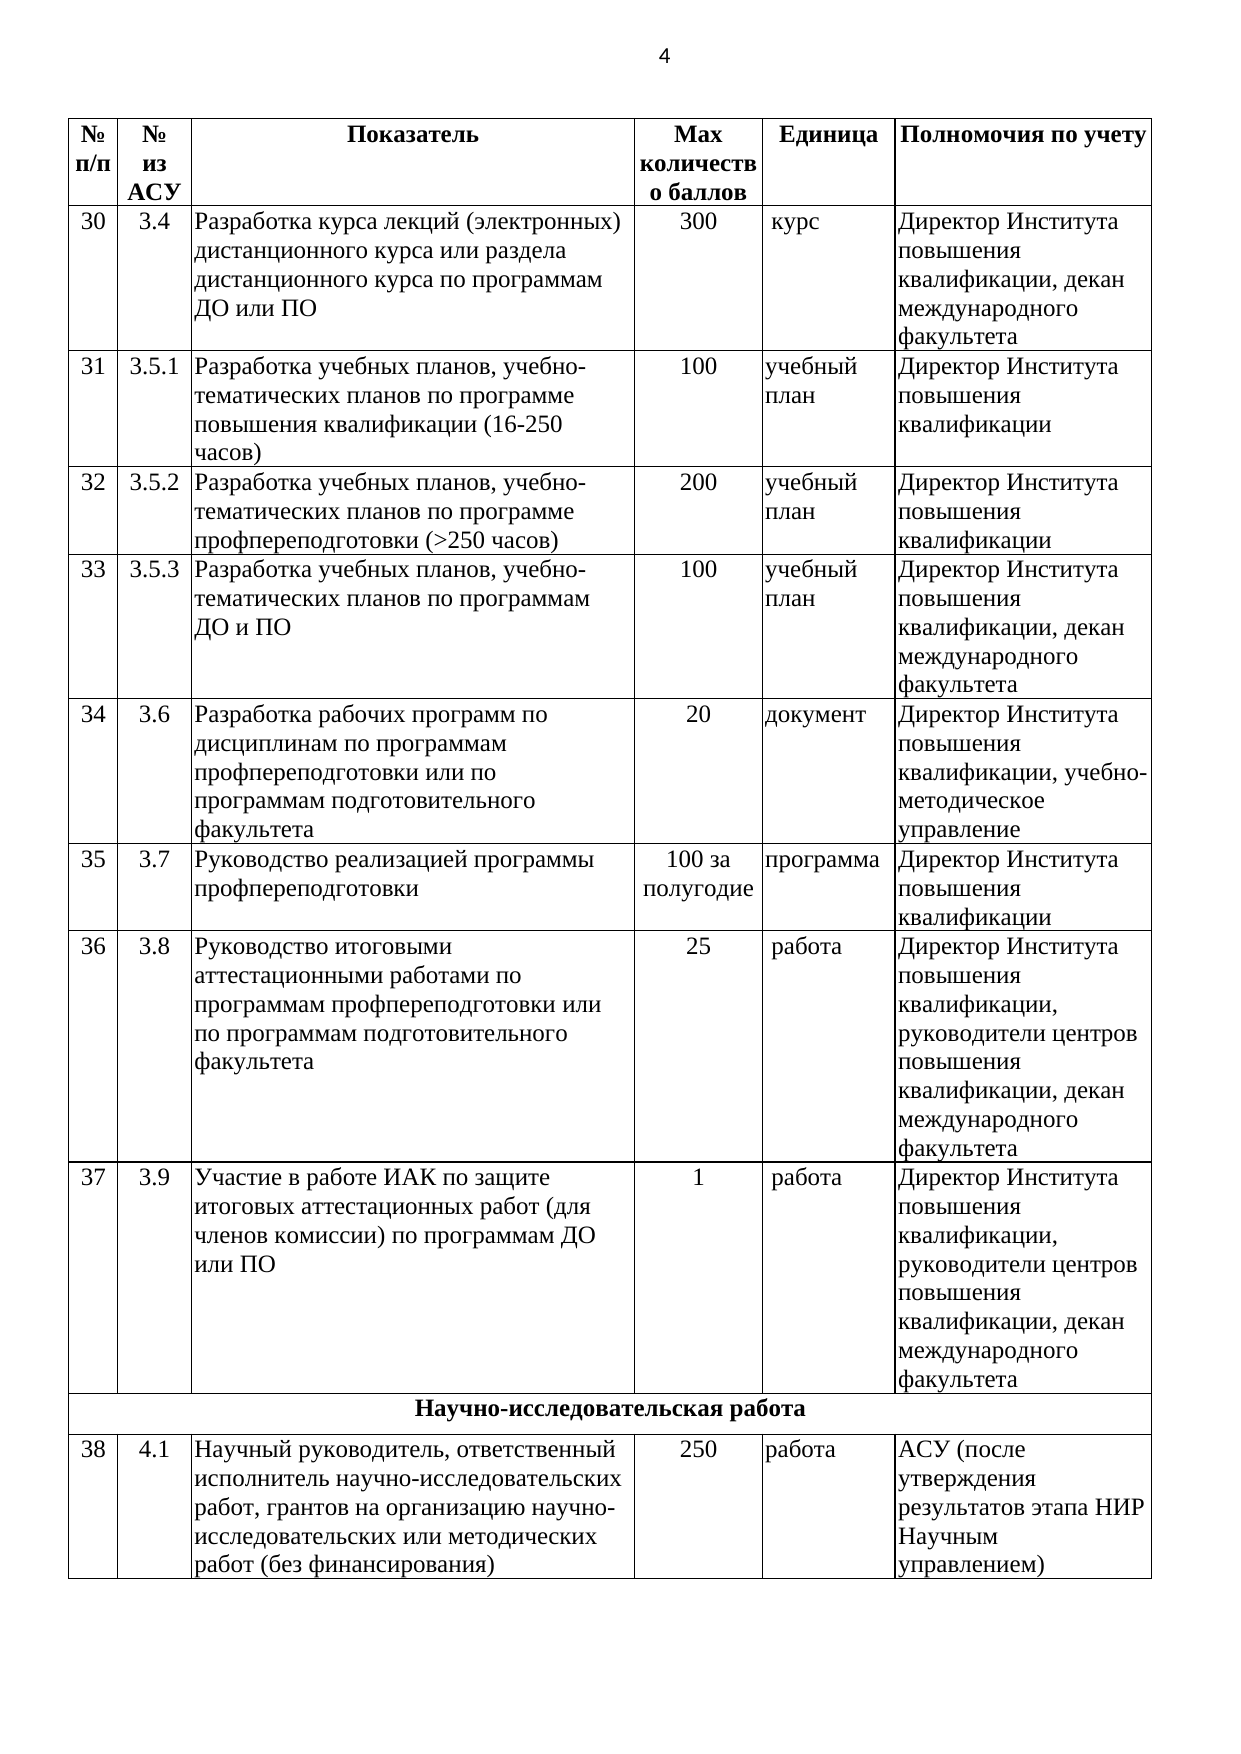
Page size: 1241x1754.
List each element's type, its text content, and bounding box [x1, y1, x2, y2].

table_cell 300 [635, 206, 762, 350]
table_cell документ [763, 699, 894, 843]
table_cell Научно-исследовательская работа [69, 1394, 1151, 1433]
table_cell Директор Института повышения квалификации, руководители центров повышения квалификации, декан международного факультета [896, 1163, 1151, 1392]
table_cell Руководство реализацией программы профпереподготовки [192, 844, 634, 930]
table_header Max количество баллов [635, 119, 762, 205]
table_cell Директор Института повышения квалификации [896, 844, 1151, 930]
table_cell Директор Института повышения квалификации, декан международного факультета [896, 555, 1151, 698]
table_cell 3.6 [118, 699, 191, 843]
table_cell 35 [69, 844, 117, 930]
table_header Единица [763, 119, 894, 205]
table_cell 3.5.1 [118, 351, 191, 466]
table_cell Директор Института повышения квалификации, декан международного факультета [896, 206, 1151, 350]
table_cell Директор Института повышения квалификации, учебно-методическое управление [896, 699, 1151, 843]
table_cell Директор Института повышения квалификации [896, 351, 1151, 466]
table_cell 38 [69, 1435, 117, 1578]
table_header Полномочия по учету [896, 119, 1151, 205]
table_cell Директор Института повышения квалификации [896, 467, 1151, 553]
table_header № из АСУ [118, 119, 191, 205]
table_cell Разработка рабочих программ по дисциплинам по программам профпереподготовки или по программам подготовительного факультета [192, 699, 634, 843]
table_cell курс [763, 206, 894, 350]
table_cell Разработка курса лекций (электронных) дистанционного курса или раздела дистанционного курса по программам ДО или ПО [192, 206, 634, 350]
table_cell 30 [69, 206, 117, 350]
table_header Показатель [192, 119, 634, 205]
table_cell 3.5.2 [118, 467, 191, 553]
table_cell Участие в работе ИАК по защите итоговых аттестационных работ (для членов комиссии) по программам ДО или ПО [192, 1163, 634, 1392]
table_cell 3.4 [118, 206, 191, 350]
table_cell 250 [635, 1435, 762, 1578]
table_cell 100 [635, 555, 762, 698]
table_cell 3.7 [118, 844, 191, 930]
table_cell 25 [635, 931, 762, 1161]
table_cell 100 [635, 351, 762, 466]
table_cell 3.5.3 [118, 555, 191, 698]
table_cell работа [763, 1163, 894, 1392]
table_cell Разработка учебных планов, учебно-тематических планов по программе повышения квалификации (16-250 часов) [192, 351, 634, 466]
table_cell учебный план [763, 467, 894, 553]
table_cell Научный руководитель, ответственный исполнитель научно-исследовательских работ, грантов на организацию научно-исследовательских или методических работ (без финансирования) [192, 1435, 634, 1578]
table_cell Директор Института повышения квалификации, руководители центров повышения квалификации, декан международного факультета [896, 931, 1151, 1161]
table_cell Руководство итоговыми аттестационными работами по программам профпереподготовки или по программам подготовительного факультета [192, 931, 634, 1161]
table_cell Разработка учебных планов, учебно-тематических планов по программам ДО и ПО [192, 555, 634, 698]
table_cell 37 [69, 1163, 117, 1392]
table_cell 1 [635, 1163, 762, 1392]
table_cell 34 [69, 699, 117, 843]
table_cell учебный план [763, 351, 894, 466]
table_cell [896, 1435, 1151, 1578]
table_cell 200 [635, 467, 762, 553]
table_cell 4.1 [118, 1435, 191, 1578]
table_cell 100 за полугодие [635, 844, 762, 930]
table_cell 36 [69, 931, 117, 1161]
table_cell работа [763, 931, 894, 1161]
table_cell 32 [69, 467, 117, 553]
table_cell работа [763, 1435, 894, 1578]
table_cell программа [763, 844, 894, 930]
table_cell 31 [69, 351, 117, 466]
table_cell Разработка учебных планов, учебно-тематических планов по программе профпереподготовки (>250 часов) [192, 467, 634, 553]
table_cell учебный план [763, 555, 894, 698]
table_cell 33 [69, 555, 117, 698]
table_cell 3.8 [118, 931, 191, 1161]
table_cell 20 [635, 699, 762, 843]
table_cell 3.9 [118, 1163, 191, 1392]
table_header № п/п [69, 119, 117, 205]
